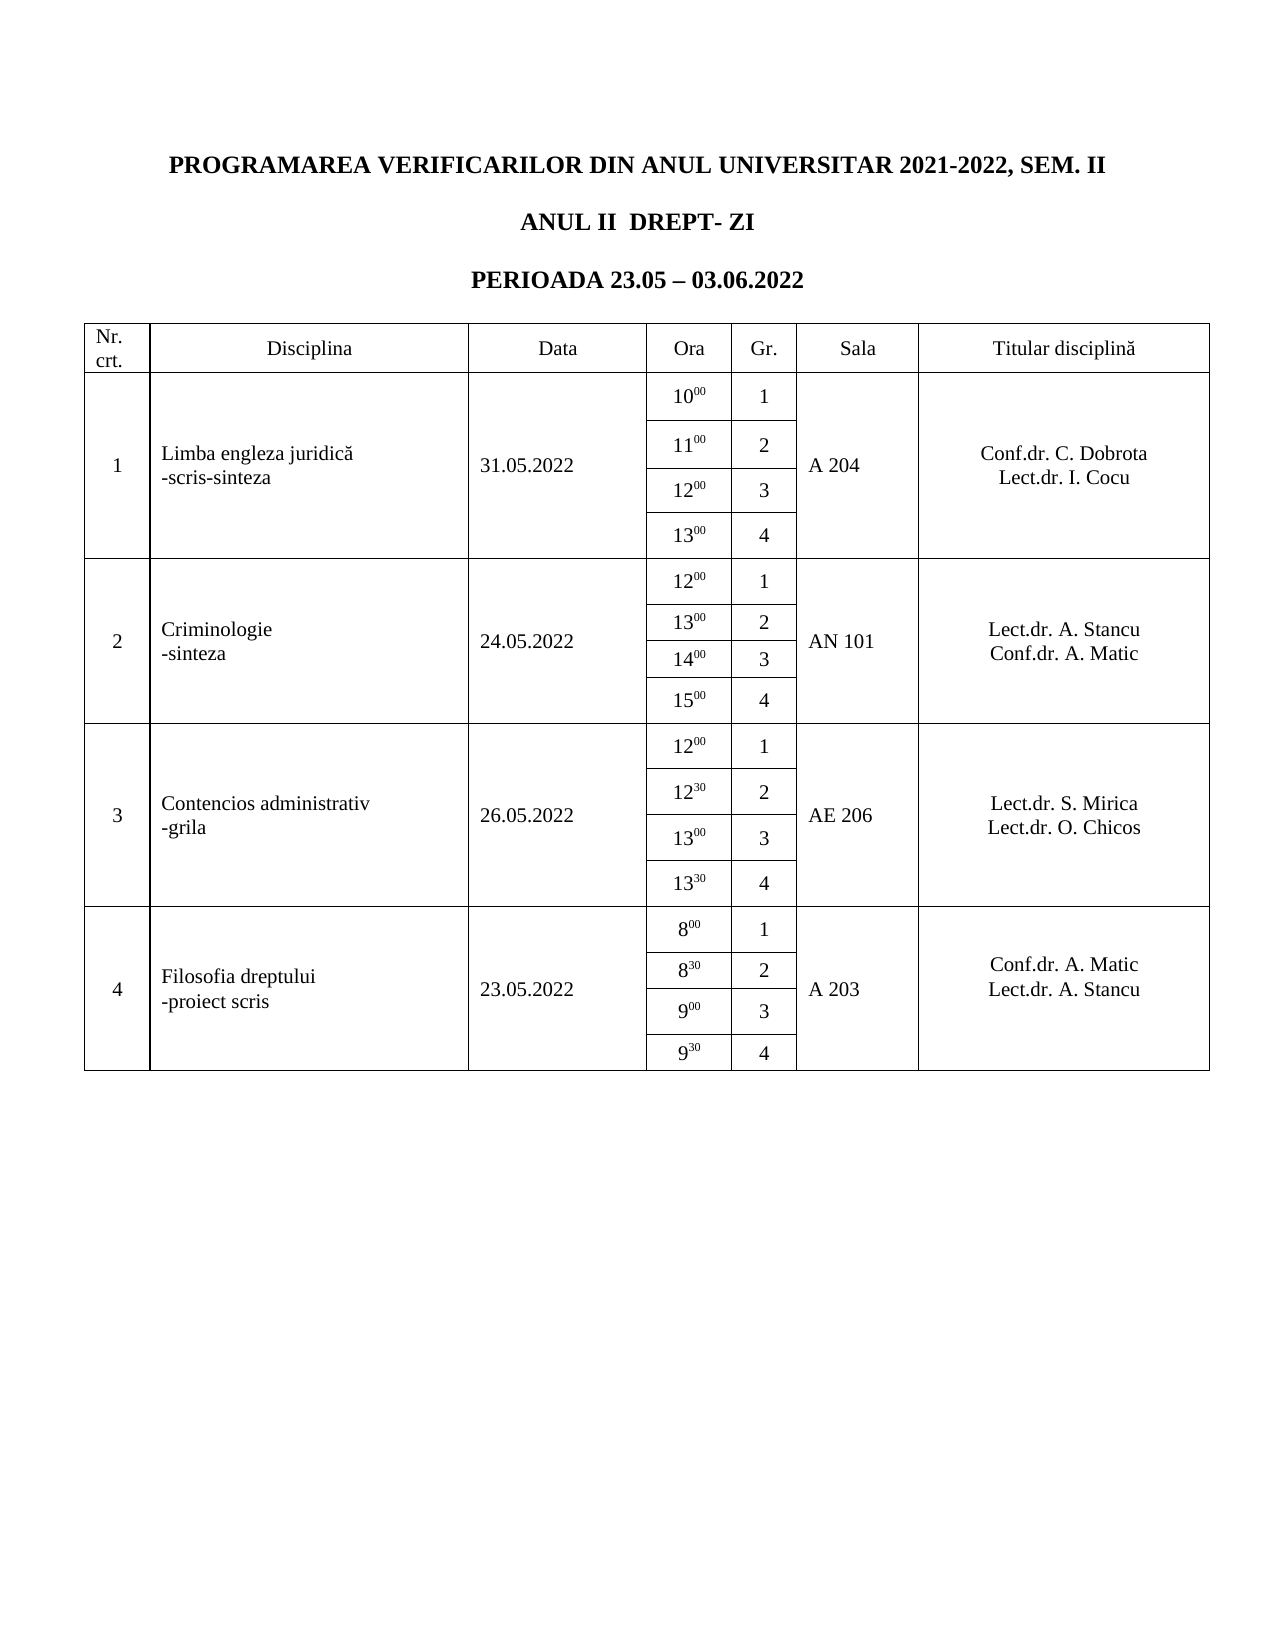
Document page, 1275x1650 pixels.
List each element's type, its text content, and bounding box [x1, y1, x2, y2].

table_header Sala [797, 324, 918, 372]
table_cell 3 [732, 815, 796, 860]
table_cell Filosofia dreptului -proiect scris [151, 907, 468, 1070]
table_cell 4 [732, 678, 796, 722]
text PROGRAMAREA VERIFICARILOR DIN ANUL UNIVERSITAR 2021-2022, SEM. II [150, 150, 1125, 179]
table_header Nr. crt. [85, 324, 149, 372]
table_cell 1 [732, 724, 796, 768]
table_header Titular disciplină [919, 324, 1209, 372]
table_cell 1200 [647, 469, 731, 512]
table_cell 26.05.2022 [469, 724, 646, 906]
table_cell 1230 [647, 769, 731, 814]
table_cell AE 206 [797, 724, 918, 906]
table_cell AN 101 [797, 559, 918, 722]
table_cell 4 [732, 1035, 796, 1070]
table_cell A 204 [797, 373, 918, 558]
table_cell 1400 [647, 641, 731, 677]
table_cell Conf.dr. C. Dobrota Lect.dr. I. Cocu [919, 373, 1209, 558]
table_header Data [469, 324, 646, 372]
table_cell 1 [85, 373, 149, 558]
table_cell Lect.dr. A. Stancu Conf.dr. A. Matic [919, 559, 1209, 722]
table_cell 4 [732, 513, 796, 558]
table_cell 1000 [647, 373, 731, 420]
table_cell 800 [647, 907, 731, 952]
table_cell 930 [647, 1035, 731, 1070]
table_cell 1300 [647, 513, 731, 558]
table_cell 31.05.2022 [469, 373, 646, 558]
text PERIOADA 23.05 – 03.06.2022 [150, 265, 1125, 294]
table_cell 1 [732, 373, 796, 420]
table_cell 1200 [647, 724, 731, 768]
table_header Disciplina [151, 324, 468, 372]
table_cell Conf.dr. A. Matic Lect.dr. A. Stancu [919, 907, 1209, 1070]
table_cell 2 [732, 953, 796, 988]
table_cell 1300 [647, 605, 731, 640]
table_cell A 203 [797, 907, 918, 1070]
table_cell 2 [732, 605, 796, 640]
table_cell 4 [732, 861, 796, 906]
table_cell 24.05.2022 [469, 559, 646, 722]
table_cell 830 [647, 953, 731, 988]
table_cell Contencios administrativ -grila [151, 724, 468, 906]
table_cell 3 [732, 469, 796, 512]
table_cell 3 [85, 724, 149, 906]
table_cell 2 [732, 421, 796, 468]
table_header Ora [647, 324, 731, 372]
table_cell Limba engleza juridică -scris-sinteza [151, 373, 468, 558]
table_cell 2 [85, 559, 149, 722]
table_cell 3 [732, 641, 796, 677]
table_cell 4 [85, 907, 149, 1070]
table_cell 2 [732, 769, 796, 814]
table_cell 1100 [647, 421, 731, 468]
table_header Gr. [732, 324, 796, 372]
table_cell 1 [732, 907, 796, 952]
table_cell Criminologie -sinteza [151, 559, 468, 722]
table_cell 1330 [647, 861, 731, 906]
table_cell 3 [732, 989, 796, 1034]
table_cell 900 [647, 989, 731, 1034]
table_cell 23.05.2022 [469, 907, 646, 1070]
table_cell 1300 [647, 815, 731, 860]
table_cell 1 [732, 559, 796, 604]
table_cell 1500 [647, 678, 731, 722]
table_cell Lect.dr. S. Mirica Lect.dr. O. Chicos [919, 724, 1209, 906]
text ANUL II DREPT- ZI [150, 207, 1125, 236]
table_cell 1200 [647, 559, 731, 604]
